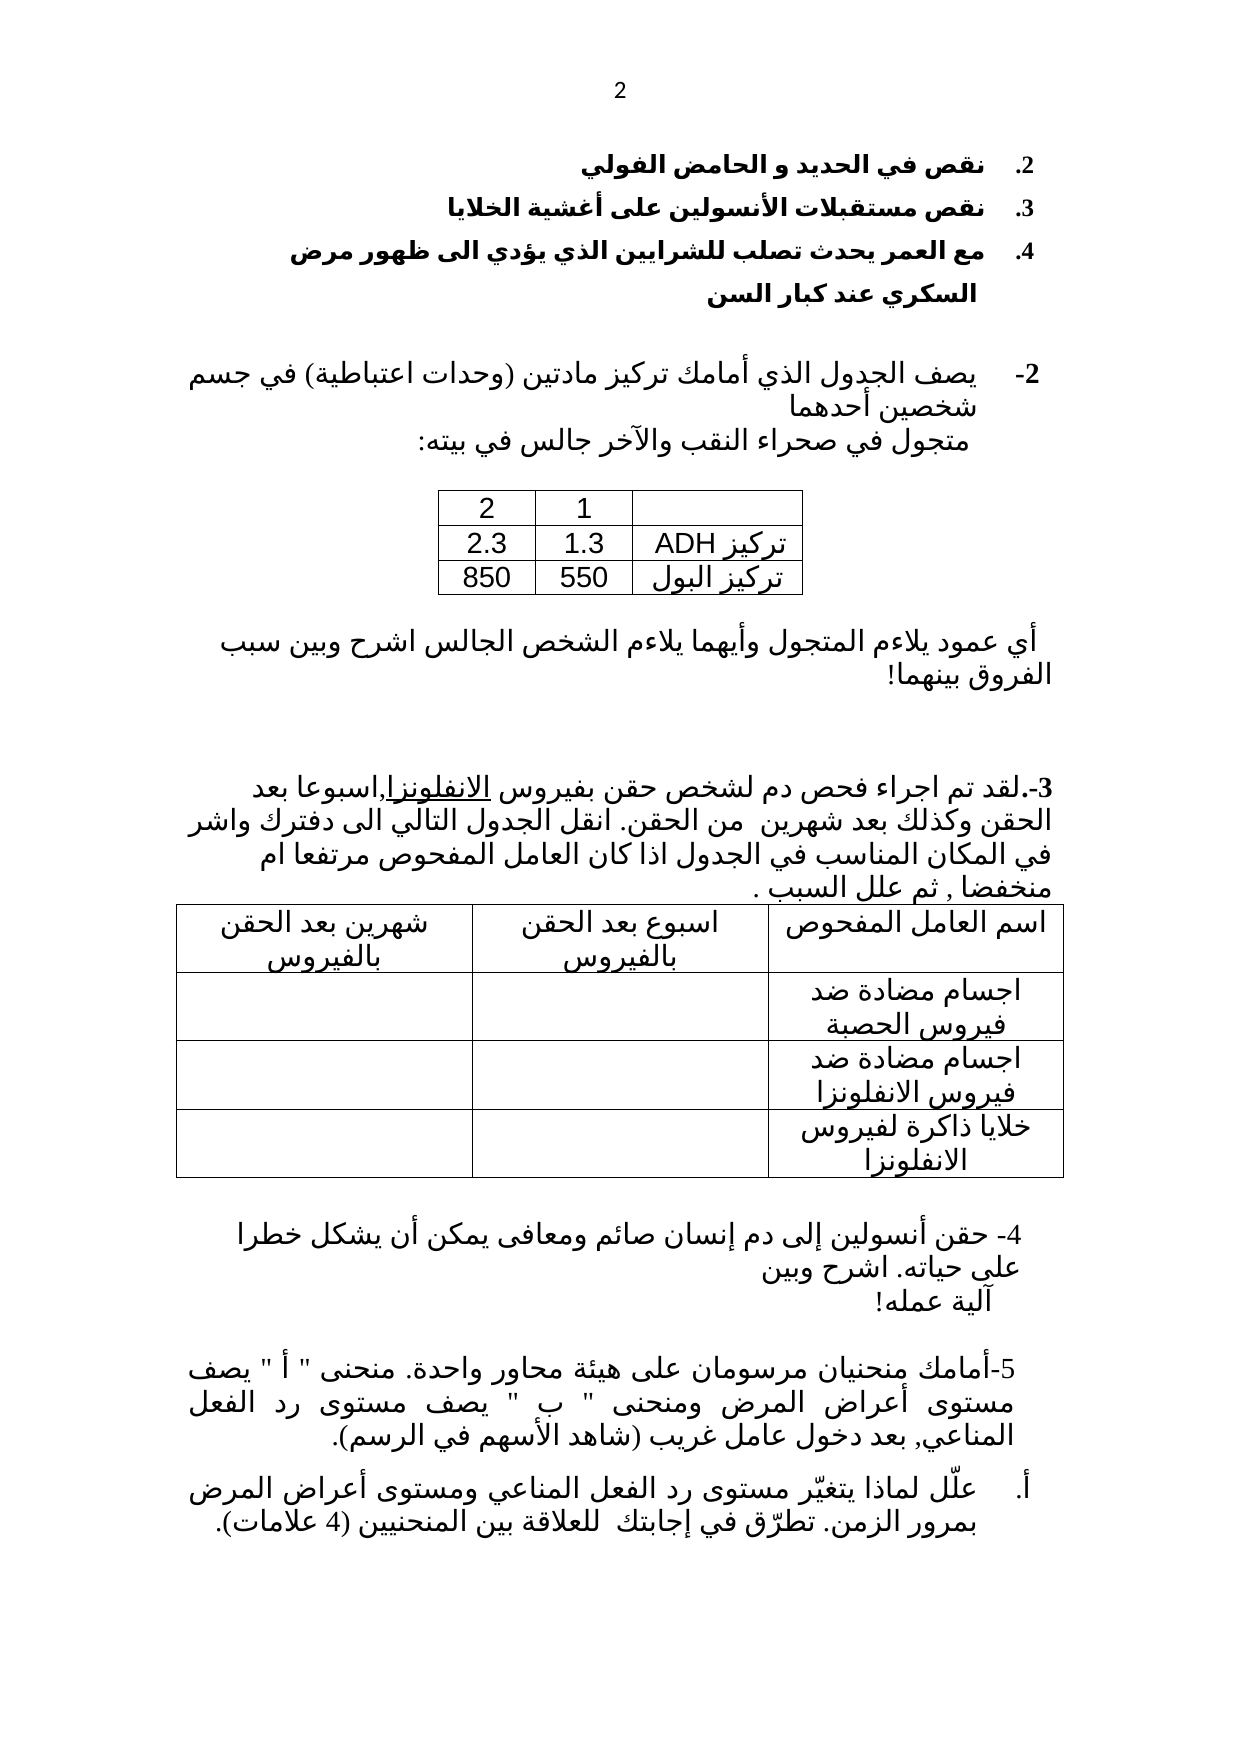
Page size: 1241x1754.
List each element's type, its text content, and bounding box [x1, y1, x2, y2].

text أي عمود يلاءم المتجول وأيهما يلاءم الشخص الجالس اشرح وبين سبب الفروق بينهما! [169, 624, 1053, 691]
table_cell [177, 1110, 472, 1177]
table_cell اجسام مضادة ضد فيروس الحصبة [769, 973, 1063, 1040]
table_header اسم العامل المفحوص [769, 905, 1063, 972]
table_cell [177, 973, 472, 1040]
list نقص في الحديد و الحامض الفولي [187, 150, 1015, 179]
text 4- حقن أنسولين إلى دم إنسان صائم ومعافى يمكن أن يشكل خطرا على حياته. اشرح وبين [187, 1217, 1021, 1284]
table_header [633, 491, 802, 525]
table_cell [473, 1110, 768, 1177]
table_cell اجسام مضادة ضد فيروس الانفلونزا [769, 1041, 1063, 1108]
table_header 1 [536, 491, 632, 525]
list علّل لماذا يتغيّر مستوى رد الفعل المناعي ومستوى أعراض المرض بمرور الزمن. تطرّق في إجابتك للعلاقة بين المنحنيين (4 علامات). [187, 1471, 1015, 1538]
table_cell [473, 973, 768, 1040]
table_cell [473, 1041, 768, 1108]
table_header 2 [439, 491, 535, 525]
table_cell 550 [536, 561, 632, 594]
table_cell خلايا ذاكرة لفيروس الانفلونزا [769, 1110, 1063, 1177]
table_cell [177, 1041, 472, 1108]
table_header اسبوع بعد الحقن بالفيروس [473, 905, 768, 972]
list نقص مستقبلات الأنسولين على أغشية الخلايا [187, 193, 1015, 222]
table_cell تركيز البول [633, 561, 802, 594]
text آلية عمله! [187, 1284, 1021, 1318]
text 5-أمامك منحنيان مرسومان على هيئة محاور واحدة. منحنى " أ " يصف مستوى أعراض المرض ومنحنى " ب " يصف مستوى رد الفعل المناعي, بعد دخول عامل غريب (شاهد الأسهم في الرسم). [187, 1351, 1015, 1452]
text متجول في صحراء النقب والآخر جالس في بيته: [187, 423, 978, 457]
text 3-.لقد تم اجراء فحص دم لشخص حقن بفيروس الانفلونزا,اسبوعا بعد الحقن وكذلك بعد شهرين من الحقن. انقل الجدول التالي الى دفترك واشر في المكان المناسب في الجدول اذا كان العامل المفحوص مرتفعا ام منخفضا , ثم علل السبب . [187, 770, 1053, 904]
list يصف الجدول الذي أمامك تركيز مادتين (وحدات اعتباطية) في جسم شخصين أحدهما [187, 356, 1015, 423]
list مع العمر يحدث تصلب للشرايين الذي يؤدي الى ظهور مرض السكري عند كبار السن [187, 236, 1015, 308]
table_cell 850 [439, 561, 535, 594]
table_header شهرين بعد الحقن بالفيروس [177, 905, 472, 972]
table_cell 1.3 [536, 526, 632, 559]
table_cell تركيز ADH [633, 526, 802, 559]
table_cell 2.3 [439, 526, 535, 559]
